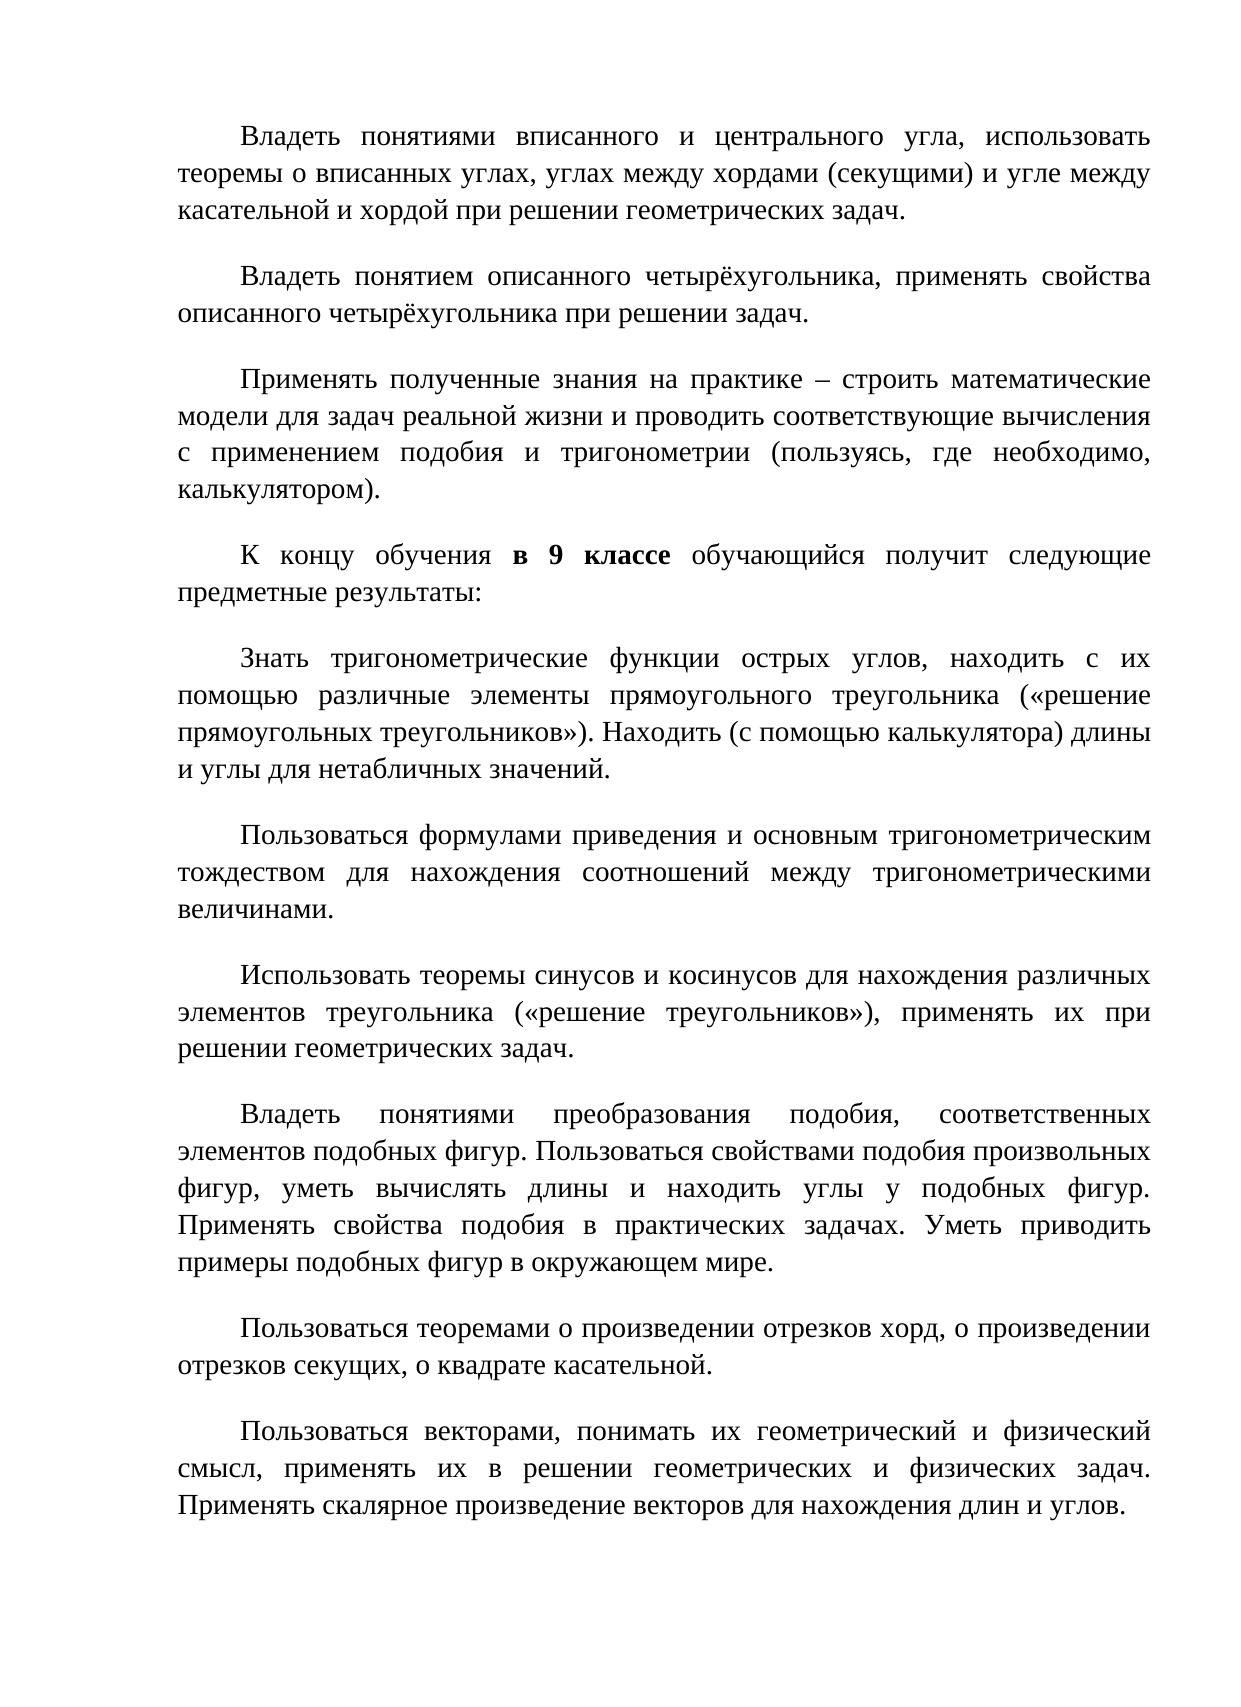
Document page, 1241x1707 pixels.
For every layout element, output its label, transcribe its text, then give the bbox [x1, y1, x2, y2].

text Владеть понятиями вписанного и центрального угла, использовать теоремы о вписанных углах, углах между хордами (секущими) и угле между касательной и хордой при решении геометрических задач. [177, 118, 1152, 225]
text Пользоваться векторами, понимать их геометрический и физический смысл, применять их в решении геометрических и физических задач. Применять скалярное произведение векторов для нахождения длин и углов. [177, 1413, 1152, 1520]
text Знать тригонометрические функции острых углов, находить с их помощью различные элементы прямоугольного треугольника («решение прямоугольных треугольников»). Находить (с помощью калькулятора) длины и углы для нетабличных значений. [177, 640, 1152, 784]
text Владеть понятием описанного четырёхугольника, применять свойства описанного четырёхугольника при решении задач. [177, 258, 1152, 328]
text Применять полученные знания на практике – строить математические модели для задач реальной жизни и проводить соответствующие вычисления с применением подобия и тригонометрии (пользуясь, где необходимо, калькулятором). [177, 361, 1152, 505]
text Использовать теоремы синусов и косинусов для нахождения различных элементов треугольника («решение треугольников»), применять их при решении геометрических задач. [177, 957, 1152, 1064]
text Пользоваться формулами приведения и основным тригонометрическим тождеством для нахождения соотношений между тригонометрическими величинами. [177, 817, 1152, 924]
text Пользоваться теоремами о произведении отрезков хорд, о произведении отрезков секущих, о квадрате касательной. [177, 1310, 1152, 1381]
text Владеть понятиями преобразования подобия, соответственных элементов подобных фигур. Пользоваться свойствами подобия произвольных фигур, уметь вычислять длины и находить углы у подобных фигур. Применять свойства подобия в практических задачах. Уметь приводить примеры подобных фигур в окружающем мире. [177, 1097, 1152, 1278]
text К концу обучения в 9 классе обучающийся получит следующие предметные результаты: [177, 537, 1152, 608]
